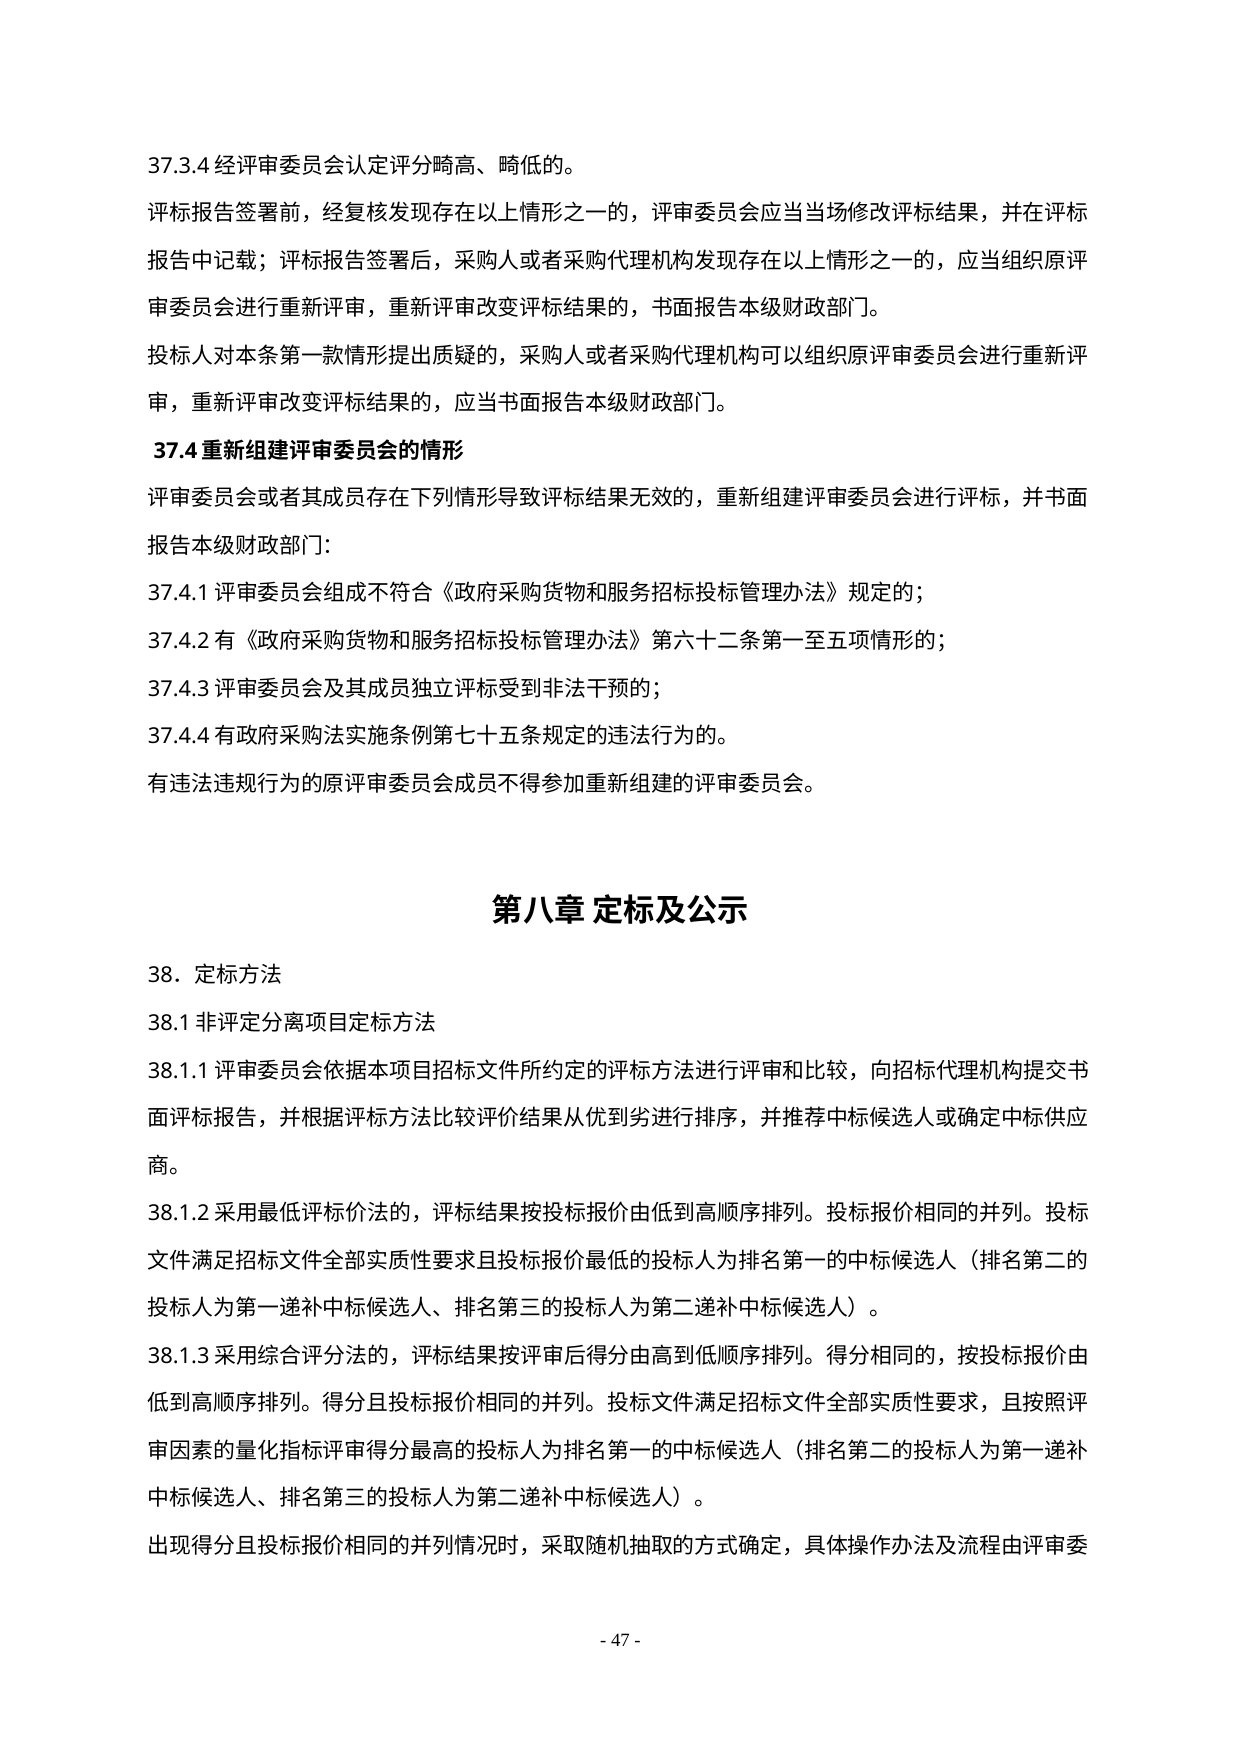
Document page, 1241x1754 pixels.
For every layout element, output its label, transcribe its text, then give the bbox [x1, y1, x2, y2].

text 38.1非评定分离项目定标方法 [148, 1005, 1092, 1037]
text 38.1.3采用综合评分法的，评标结果按评审后得分由高到低顺序排列。得分相同的，按投标报价由低到高顺序排列。得分且投标报价相同的并列。投标文件满足招标文件全部实质性要求，且按照评审因素的量化指标评审得分最高的投标人为排名第一的中标候选人（排名第二的投标人为第一递补中标候选人、排名第三的投标人为第二递补中标候选人）。 [148, 1338, 1092, 1512]
text 38．定标方法 [148, 957, 1092, 989]
text 37.4重新组建评审委员会的情形 [148, 433, 1092, 464]
text 投标人对本条第一款情形提出质疑的，采购人或者采购代理机构可以组织原评审委员会进行重新评审，重新评审改变评标结果的，应当书面报告本级财政部门。 [148, 338, 1092, 417]
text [148, 1528, 1092, 1559]
text 38.1.2采用最低评标价法的，评标结果按投标报价由低到高顺序排列。投标报价相同的并列。投标文件满足招标文件全部实质性要求且投标报价最低的投标人为排名第一的中标候选人（排名第二的投标人为第一递补中标候选人、排名第三的投标人为第二递补中标候选人）。 [148, 1195, 1092, 1322]
text 评标报告签署前，经复核发现存在以上情形之一的，评审委员会应当当场修改评标结果，并在评标报告中记载；评标报告签署后，采购人或者采购代理机构发现存在以上情形之一的，应当组织原评审委员会进行重新评审，重新评审改变评标结果的，书面报告本级财政部门。 [148, 195, 1092, 322]
subtitle 第八章 定标及公示 [148, 885, 1092, 930]
text 37.4.2有《政府采购货物和服务招标投标管理办法》第六十二条第一至五项情形的； [148, 623, 1092, 655]
text 有违法违规行为的原评审委员会成员不得参加重新组建的评审委员会。 [148, 766, 1092, 797]
text 37.4.1评审委员会组成不符合《政府采购货物和服务招标投标管理办法》规定的； [148, 575, 1092, 607]
text 37.4.3评审委员会及其成员独立评标受到非法干预的； [148, 671, 1092, 702]
text 评审委员会或者其成员存在下列情形导致评标结果无效的，重新组建评审委员会进行评标，并书面报告本级财政部门： [148, 480, 1092, 559]
text 38.1.1评审委员会依据本项目招标文件所约定的评标方法进行评审和比较，向招标代理机构提交书面评标报告，并根据评标方法比较评价结果从优到劣进行排序，并推荐中标候选人或确定中标供应商。 [148, 1053, 1092, 1179]
text 37.3.4经评审委员会认定评分畸高、畸低的。 [148, 148, 1092, 179]
text 37.4.4有政府采购法实施条例第七十五条规定的违法行为的。 [148, 718, 1092, 750]
